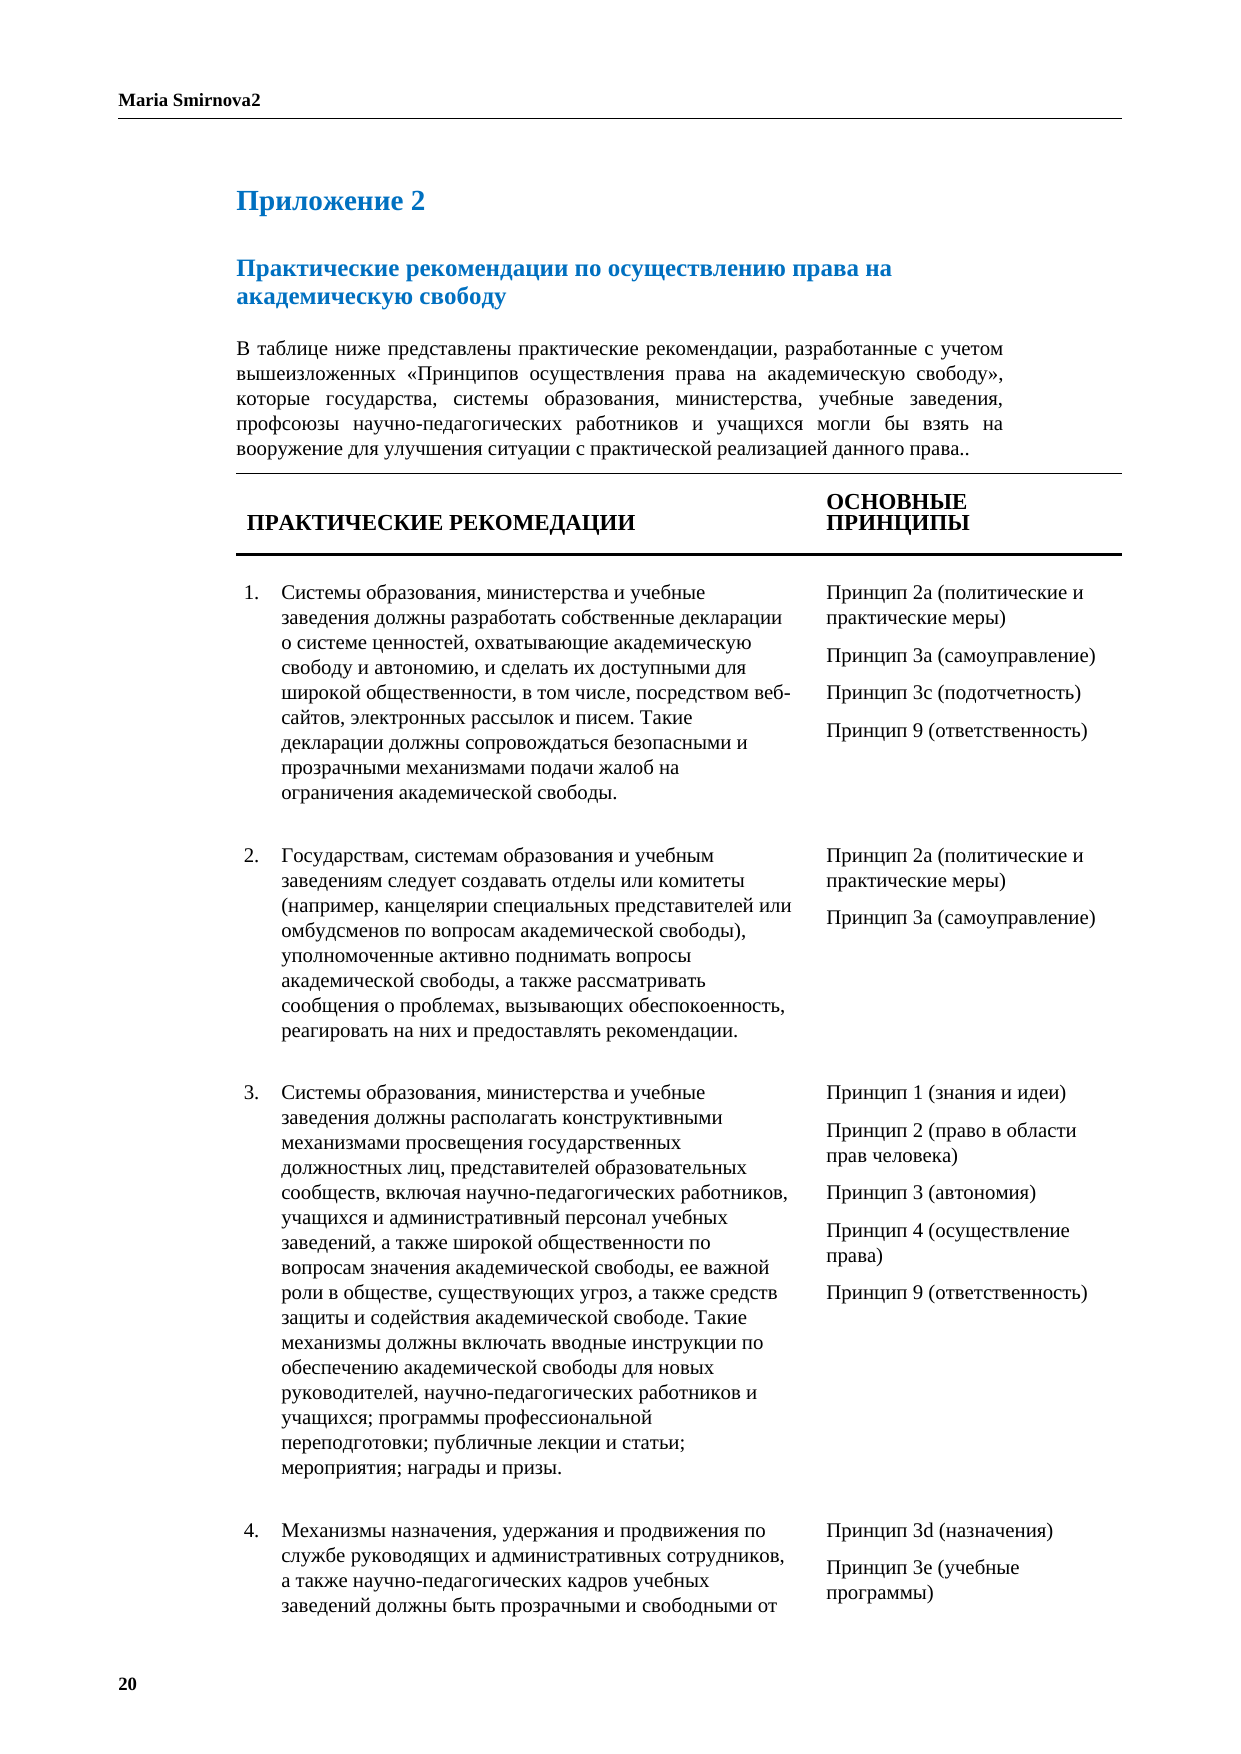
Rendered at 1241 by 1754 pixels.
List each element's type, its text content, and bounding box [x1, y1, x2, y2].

text Приложение 2 [118, 185, 1004, 216]
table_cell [236, 1502, 816, 1627]
table_cell Государствам, системам образования и учебным заведениям следует создавать отделы или комитеты (например, канцелярии специальных представителей или омбудсменов по вопросам академической свободы), уполномоченные активно поднимать вопросы академической свободы, а также рассматривать сообщения о проблемах, вызывающих обеспокоенность, реагировать на них и предоставлять рекомендации. [236, 827, 816, 1064]
text В таблице ниже представлены практические рекомендации, разработанные с учетом вышеизложенных «Принципов осуществления права на академическую свободу», которые государства, системы образования, министерства, учебные заведения, профсоюзы научно-педагогических работников и учащихся могли бы взять на вооружение для улучшения ситуации с практической реализацией данного права.. [236, 335, 1004, 460]
table_cell [236, 556, 816, 564]
table_cell Принцип 2a (политические и практические меры) Принцип 3а (самоуправление) Принцип 3с (подотчетность) Принцип 9 (ответственность) [816, 565, 1122, 827]
table_cell Системы образования, министерства и учебные заведения должны располагать конструктивными механизмами просвещения государственных должностных лиц, представителей образовательных сообществ, включая научно-педагогических работников, учащихся и административный персонал учебных заведений, а также широкой общественности по вопросам значения академической свободы, ее важной роли в обществе, существующих угроз, а также средств защиты и содействия академической свободе. Такие механизмы должны включать вводные инструкции по обеспечению академической свободы для новых руководителей, научно-педагогических работников и учащихся; программы профессиональной переподготовки; публичные лекции и статьи; мероприятия; награды и призы. [236, 1065, 816, 1502]
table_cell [816, 1502, 1122, 1627]
text Практические рекомендации по осуществлению права на академическую свободу [118, 254, 1004, 310]
table_cell Принцип 1 (знания и идеи) Принцип 2 (право в области прав человека) Принцип 3 (автономия) Принцип 4 (осуществление права) Принцип 9 (ответственность) [816, 1065, 1122, 1502]
table_cell Системы образования, министерства и учебные заведения должны разработать собственные декларации о системе ценностей, охватывающие академическую свободу и автономию, и сделать их доступными для широкой общественности, в том числе, посредством веб-сайтов, электронных рассылок и писем. Такие декларации должны сопровождаться безопасными и прозрачными механизмами подачи жалоб на ограничения академической свободы. [236, 565, 816, 827]
table_header ПРАКТИЧЕСКИЕ РЕКОМЕДАЦИИ [236, 474, 816, 553]
table_header ОСНОВНЫЕ ПРИНЦИПЫ [816, 474, 1122, 553]
table_cell [816, 556, 1122, 564]
table_cell Принцип 2a (политические и практические меры) Принцип 3а (самоуправление) [816, 827, 1122, 1064]
